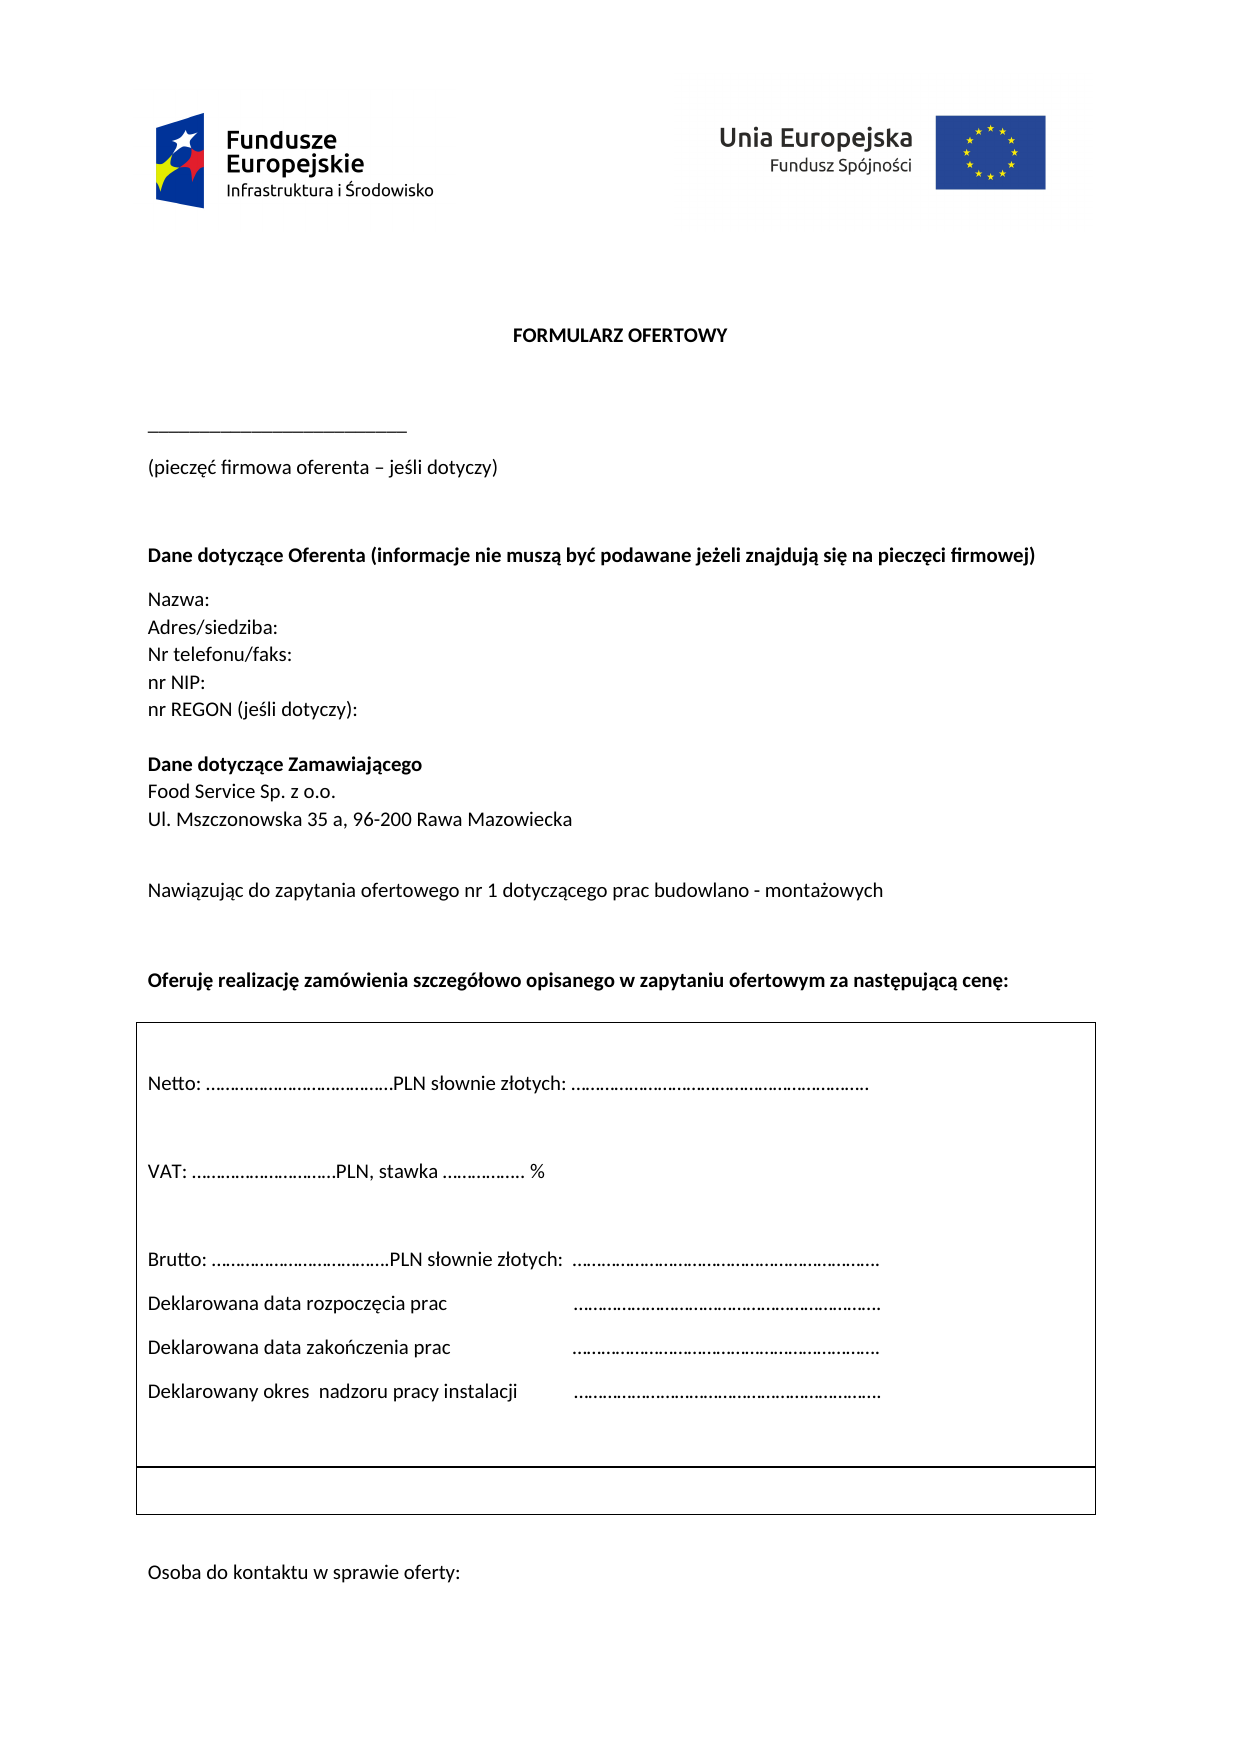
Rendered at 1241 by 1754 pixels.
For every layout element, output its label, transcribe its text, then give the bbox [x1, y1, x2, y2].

table_header Netto: …………………………………PLN słownie złotych: …………………………………………………….. VAT: …………………………PLN, stawka …………….. % Brutto: ……………………………….PLN słownie złotych: ………………………………………………………. Deklarowana data rozpoczęcia prac ………………………………………………………. Deklarowana data zakończenia prac ………………………………………………………. Deklarowany okres nadzoru pracy instalacji ………………………………………………………. [137, 1023, 1095, 1466]
text FORMULARZ OFERTOWY [148, 322, 1093, 348]
text Dane dotyczące Oferenta (informacje nie muszą być podawane jeżeli znajdują się na pieczęci firmowej) [148, 543, 1093, 568]
text (pieczęć firmowa oferenta – jeśli dotyczy) [148, 454, 1093, 480]
text Oferuję realizację zamówienia szczegółowo opisanego w zapytaniu ofertowym za następującą cenę: [148, 967, 1093, 993]
text Food Service Sp. z o.o. [148, 778, 1093, 804]
text Ul. Mszczonowska 35 a, 96-200 Rawa Mazowiecka [148, 806, 1093, 831]
picture [132, 89, 457, 232]
text Nawiązując do zapytania ofertowego nr 1 dotyczącego prac budowlano - montażowych [148, 877, 1093, 903]
text Osoba do kontaktu w sprawie oferty: [148, 1559, 1093, 1585]
table_cell [137, 1468, 1095, 1514]
text Dane dotyczące Zamawiającego [148, 751, 1093, 776]
text Adres/siedziba: [148, 614, 1093, 639]
text Nr telefonu/faks: [148, 641, 1093, 667]
text _________________________ [148, 410, 1093, 436]
picture [673, 73, 1093, 232]
text nr NIP: [148, 669, 1093, 694]
text Nazwa: [148, 587, 1093, 612]
text nr REGON (jeśli dotyczy): [148, 696, 1093, 722]
